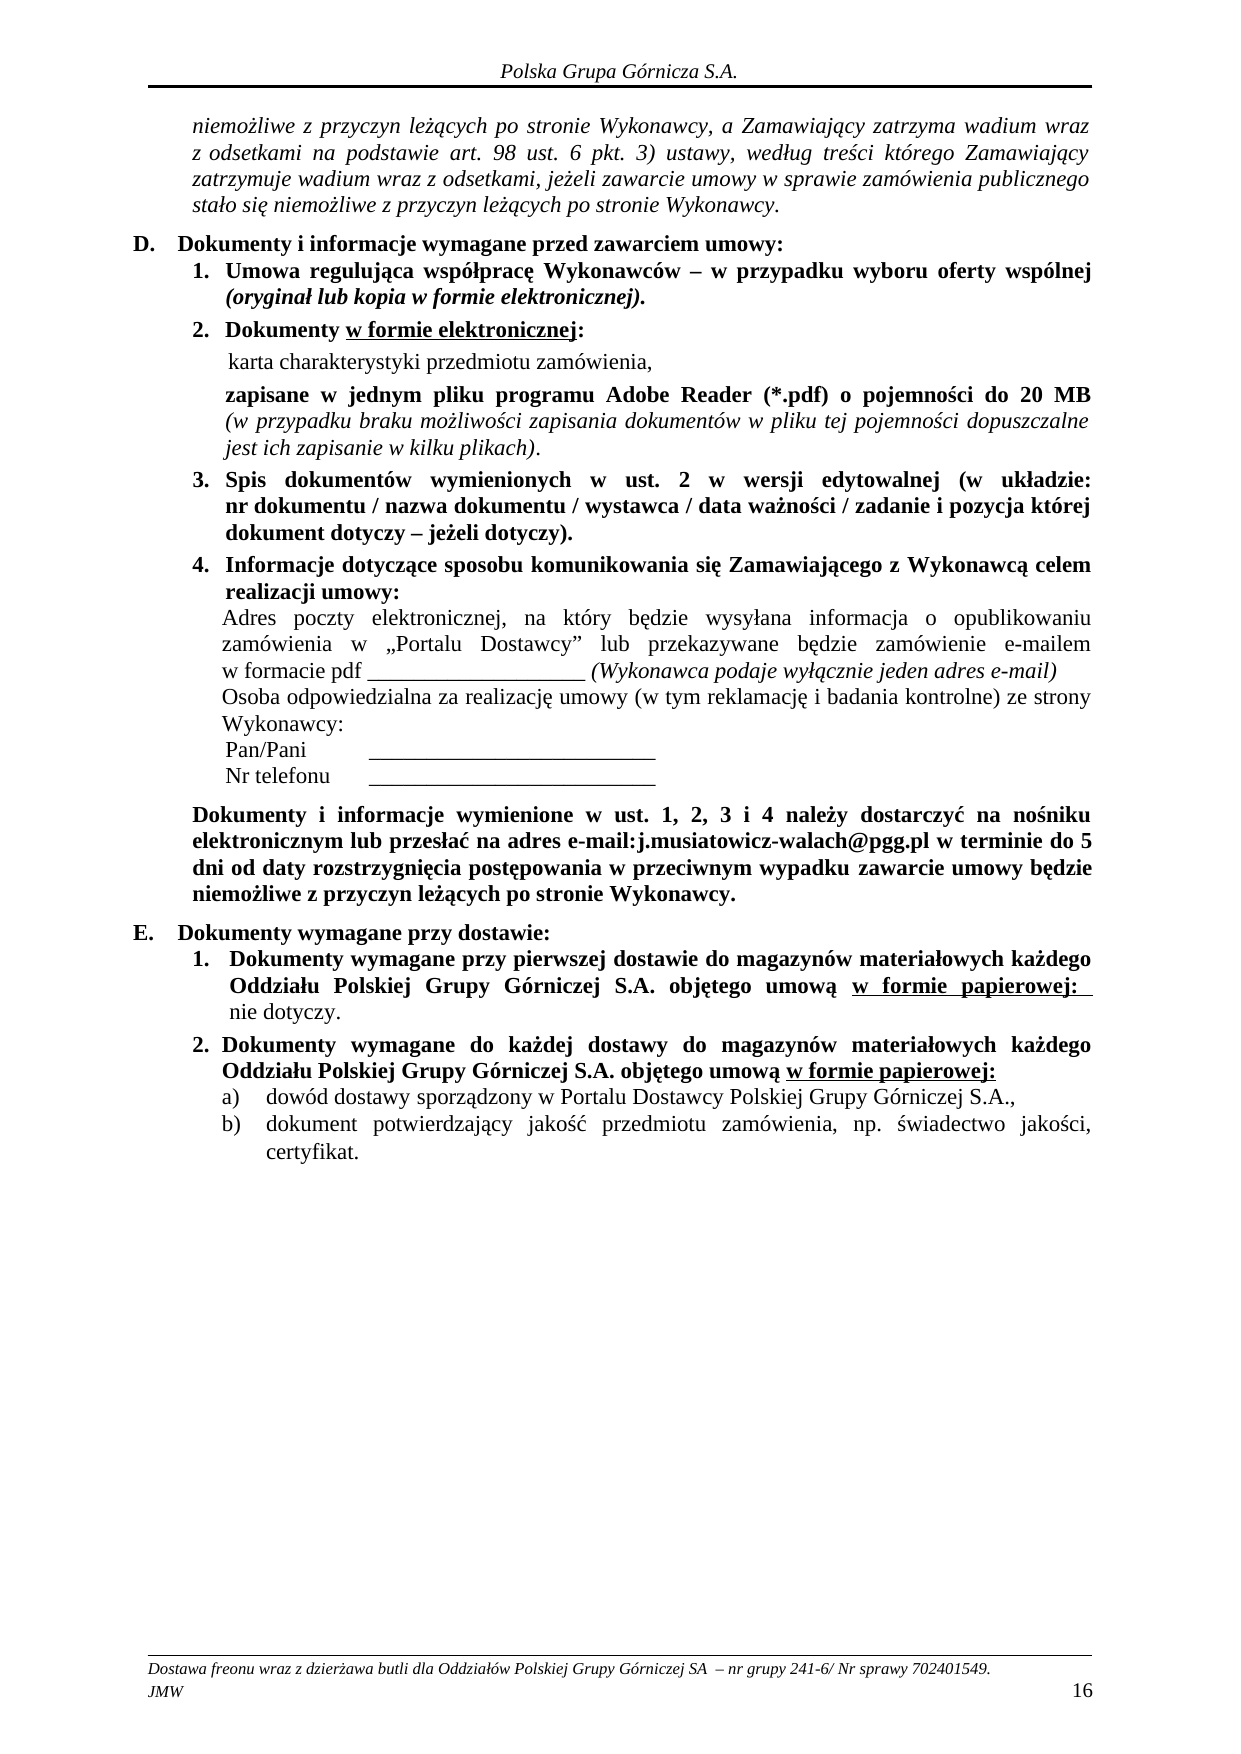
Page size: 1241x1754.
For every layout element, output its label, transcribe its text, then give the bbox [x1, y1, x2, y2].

text zapisane w jednym pliku programu Adobe Reader (*.pdf) o pojemności do 20 MB (w przypadku braku możliwości zapisania dokumentów w pliku tej pojemności dopuszczalne jest ich zapisanie w kilku plikach). [225, 381, 1092, 460]
text Dokumenty i informacje wymienione w ust. 1, 2, 3 i 4 należy dostarczyć na nośniku elektronicznym lub przesłać na adres e-mail:j.musiatowicz-walach@pgg.pl w terminie do 5 dni od daty rozstrzygnięcia postępowania w przeciwnym wypadku zawarcie umowy będzie niemożliwe z przyczyn leżących po stronie Wykonawcy. [192, 801, 1092, 907]
list Nr telefonu _________________________ [225, 762, 1092, 789]
text Pan/Pani _________________________ [225, 736, 1092, 762]
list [148, 112, 1092, 218]
list dowód dostawy sporządzony w Portalu Dostawcy Polskiej Grupy Górniczej S.A., [222, 1083, 1092, 1110]
list Dokumenty w formie elektronicznej: [192, 316, 1092, 342]
list Dokumenty i informacje wymagane przed zawarciem umowy: [133, 230, 1092, 257]
list Informacje dotyczące sposobu komunikowania się Zamawiającego z Wykonawcą celem realizacji umowy: [192, 551, 1092, 604]
list Dokumenty wymagane do każdej dostawy do magazynów materiałowych każdego Oddziału Polskiej Grupy Górniczej S.A. objętego umową w formie papierowej: [192, 1031, 1092, 1083]
list Spis dokumentów wymienionych w ust. 2 w wersji edytowalnej (w układzie: nr dokumentu / nazwa dokumentu / wystawca / data ważności / zadanie i pozycja której dokument dotyczy – jeżeli dotyczy). [192, 466, 1092, 545]
text karta charakterystyki przedmiotu zamówienia, [225, 348, 1092, 374]
text Osoba odpowiedzialna za realizację umowy (w tym reklamację i badania kontrolne) ze strony Wykonawcy: [222, 683, 1092, 736]
list Dokumenty wymagane przy pierwszej dostawie do magazynów materiałowych każdego Oddziału Polskiej Grupy Górniczej S.A. objętego umową w formie papierowej: nie dotyczy. [192, 945, 1092, 1024]
list Adres poczty elektronicznej, na który będzie wysyłana informacja o opublikowaniu zamówienia w „Portalu Dostawcy” lub przekazywane będzie zamówienie e-mailem w formacie pdf ___________________ (Wykonawca podaje wyłącznie jeden adres e-mail) [222, 604, 1092, 683]
list Dokumenty wymagane przy dostawie: [133, 919, 1092, 945]
list dokument potwierdzający jakość przedmiotu zamówienia, np. świadectwo jakości, certyfikat. [222, 1110, 1092, 1164]
list Umowa regulująca współpracę Wykonawców – w przypadku wyboru oferty wspólnej (oryginał lub kopia w formie elektronicznej). [192, 257, 1092, 309]
